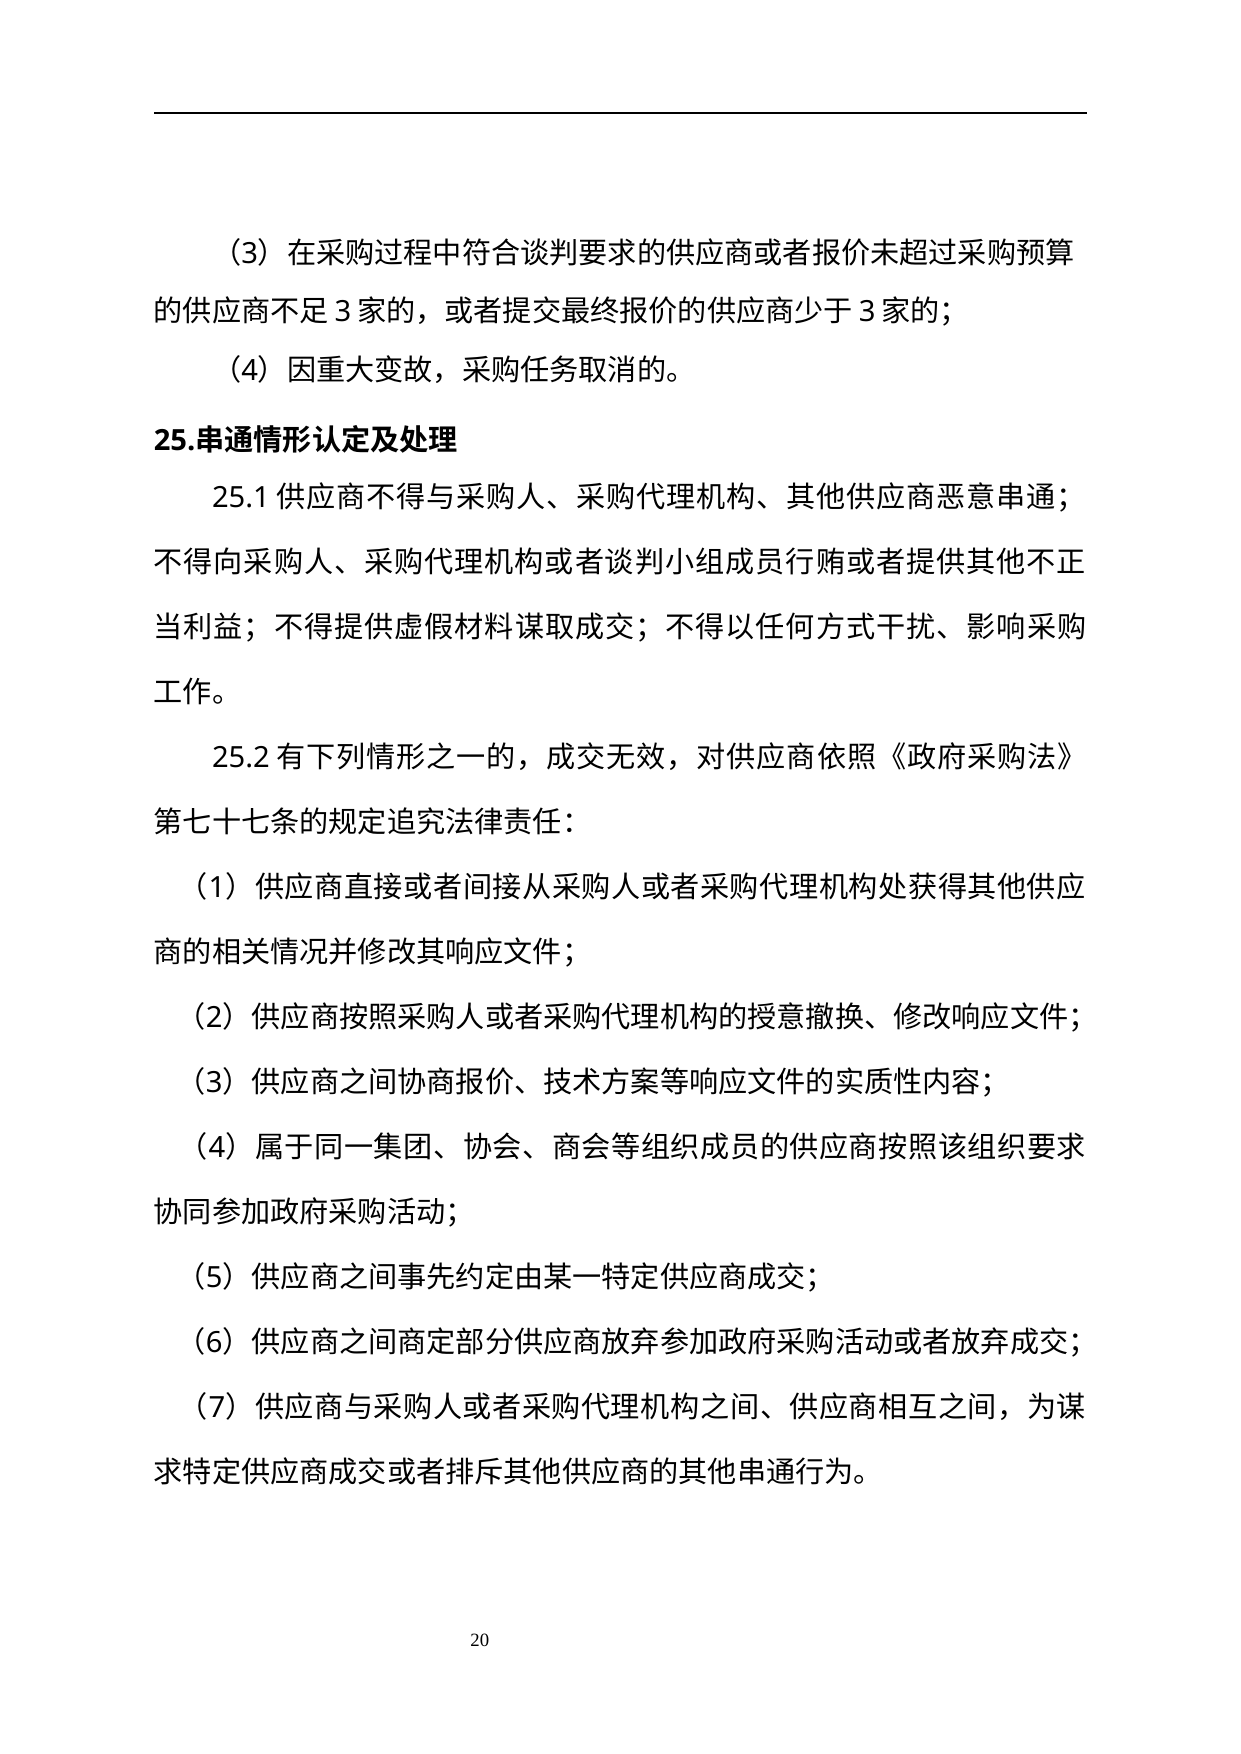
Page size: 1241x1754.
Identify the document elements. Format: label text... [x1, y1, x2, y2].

text （3）在采购过程中符合谈判要求的供应商或者报价未超过采购预算的供应商不足3家的，或者提交最终报价的供应商少于3家的； [153, 217, 1087, 333]
text 25.2有下列情形之一的，成交无效，对供应商依照《政府采购法》第七十七条的规定追究法律责任： [153, 722, 1087, 852]
text （4）因重大变故，采购任务取消的。 [153, 333, 1087, 392]
text 25.1供应商不得与采购人、采购代理机构、其他供应商恶意串通；不得向采购人、采购代理机构或者谈判小组成员行贿或者提供其他不正当利益；不得提供虚假材料谋取成交；不得以任何方式干扰、影响采购工作。 [153, 462, 1087, 722]
subtitle 25.串通情形认定及处理 [153, 404, 1087, 462]
text （1）供应商直接或者间接从采购人或者采购代理机构处获得其他供应商的相关情况并修改其响应文件； （2）供应商按照采购人或者采购代理机构的授意撤换、修改响应文件； （3）供应商之间协商报价、技术方案等响应文件的实质性内容； （4）属于同一集团、协会、商会等组织成员的供应商按照该组织要求协同参加政府采购活动； （5）供应商之间事先约定由某一特定供应商成交； （6）供应商之间商定部分供应商放弃参加政府采购活动或者放弃成交； （7）供应商与采购人或者采购代理机构之间、供应商相互之间，为谋求特定供应商成交或者排斥其他供应商的其他串通行为。 [153, 852, 1087, 1502]
